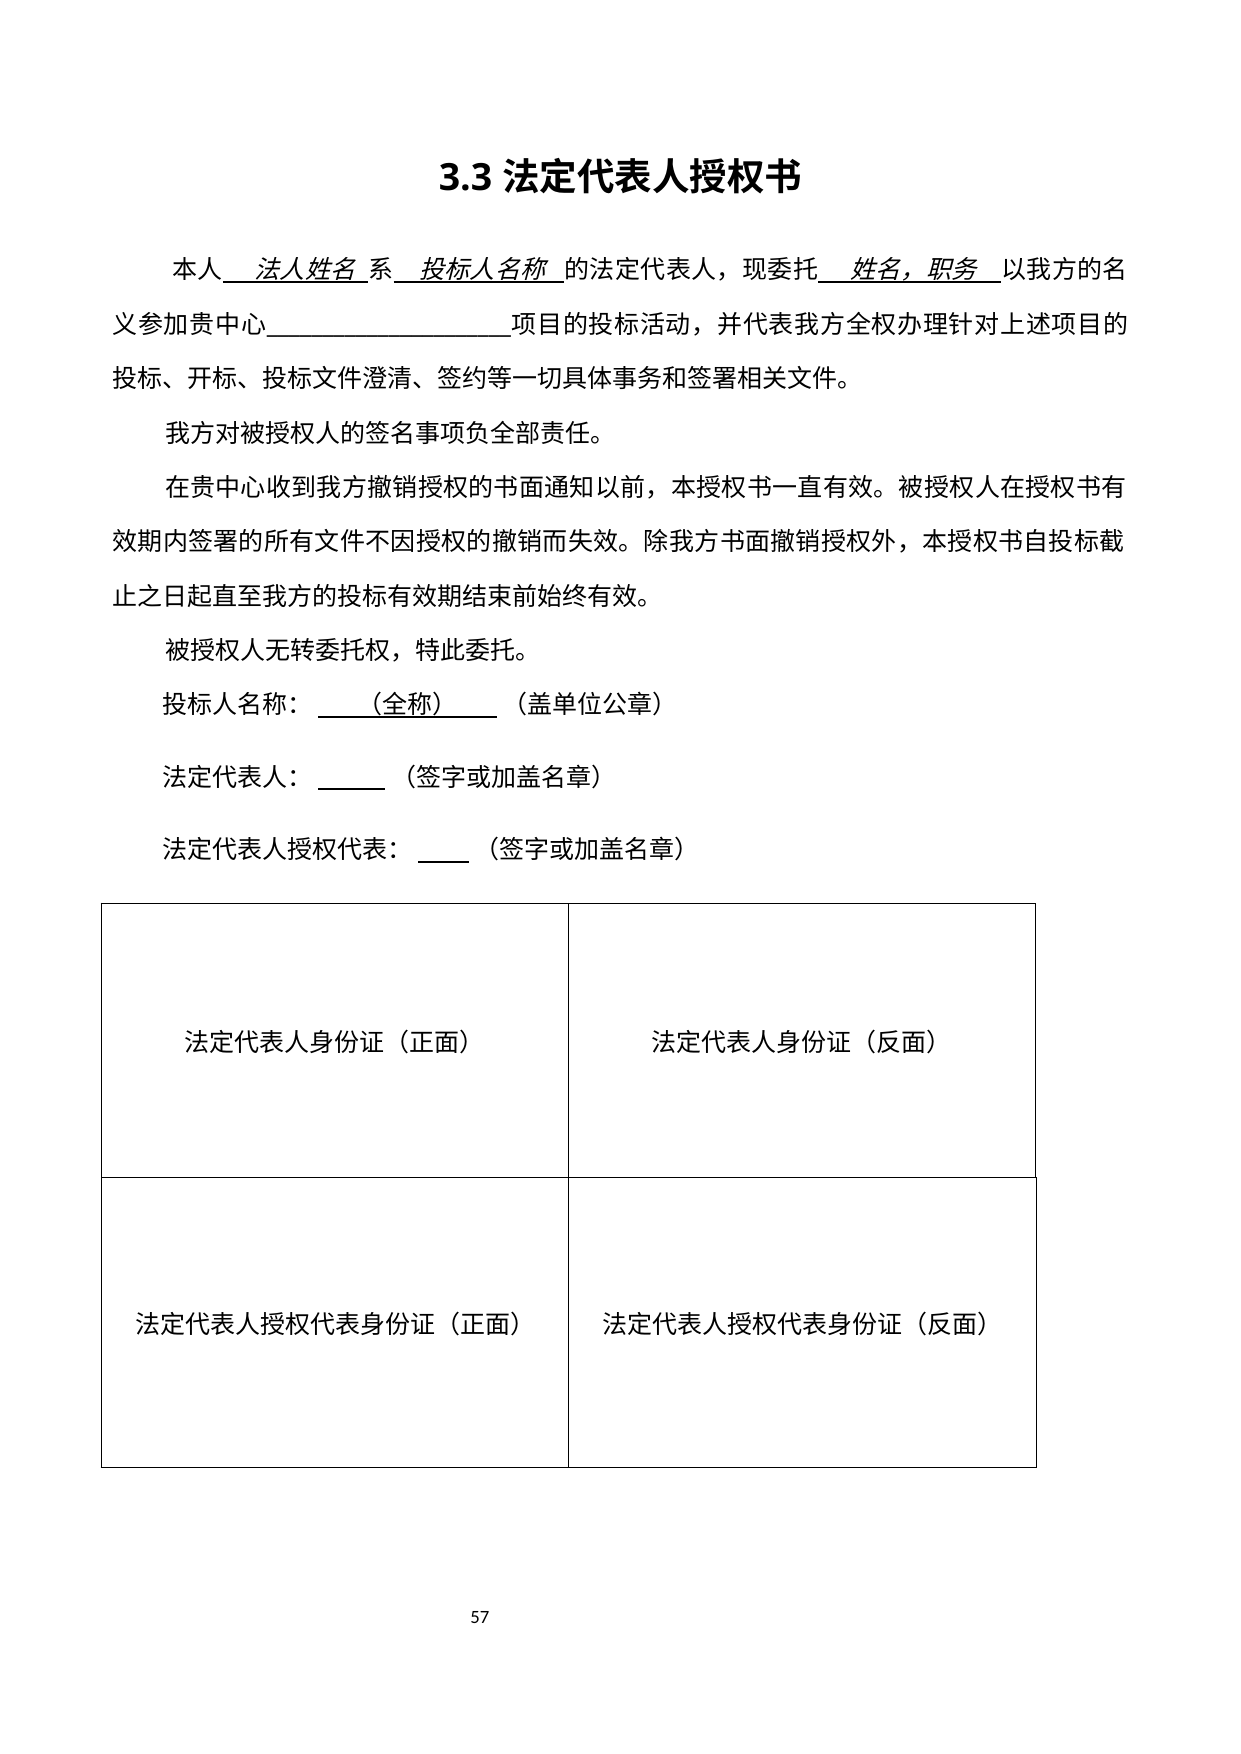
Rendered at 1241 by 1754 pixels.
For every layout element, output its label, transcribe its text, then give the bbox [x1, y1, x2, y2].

table_cell 法定代表人授权代表身份证（反面） [569, 1178, 1036, 1467]
text 我方对被授权人的签名事项负全部责任。 [112, 413, 1128, 449]
text 法定代表人授权代表： （签字或加盖名章） [112, 830, 1128, 866]
text 本人 法人姓名 系 投标人名称 的法定代表人，现委托 姓名，职务 以我方的名义参加贵中心______________________项目的投标活动，并代表我方全权办理针对上述项目的投标、开标、投标文件澄清、签约等一切具体事务和签署相关文件。 [112, 250, 1128, 395]
text 3.3 法定代表人授权书 [112, 150, 1128, 200]
text 被授权人无转委托权，特此委托。 [112, 631, 1128, 667]
text 法定代表人： （签字或加盖名章） [112, 757, 1128, 794]
text 在贵中心收到我方撤销授权的书面通知以前，本授权书一直有效。被授权人在授权书有效期内签署的所有文件不因授权的撤销而失效。除我方书面撤销授权外，本授权书自投标截止之日起直至我方的投标有效期结束前始终有效。 [112, 467, 1128, 612]
text 投标人名称： （全称） （盖单位公章） [112, 685, 1128, 721]
table_header 法定代表人身份证（反面） [569, 904, 1035, 1177]
table_cell 法定代表人授权代表身份证（正面） [102, 1178, 568, 1467]
table_header 法定代表人身份证（正面） [102, 904, 568, 1177]
